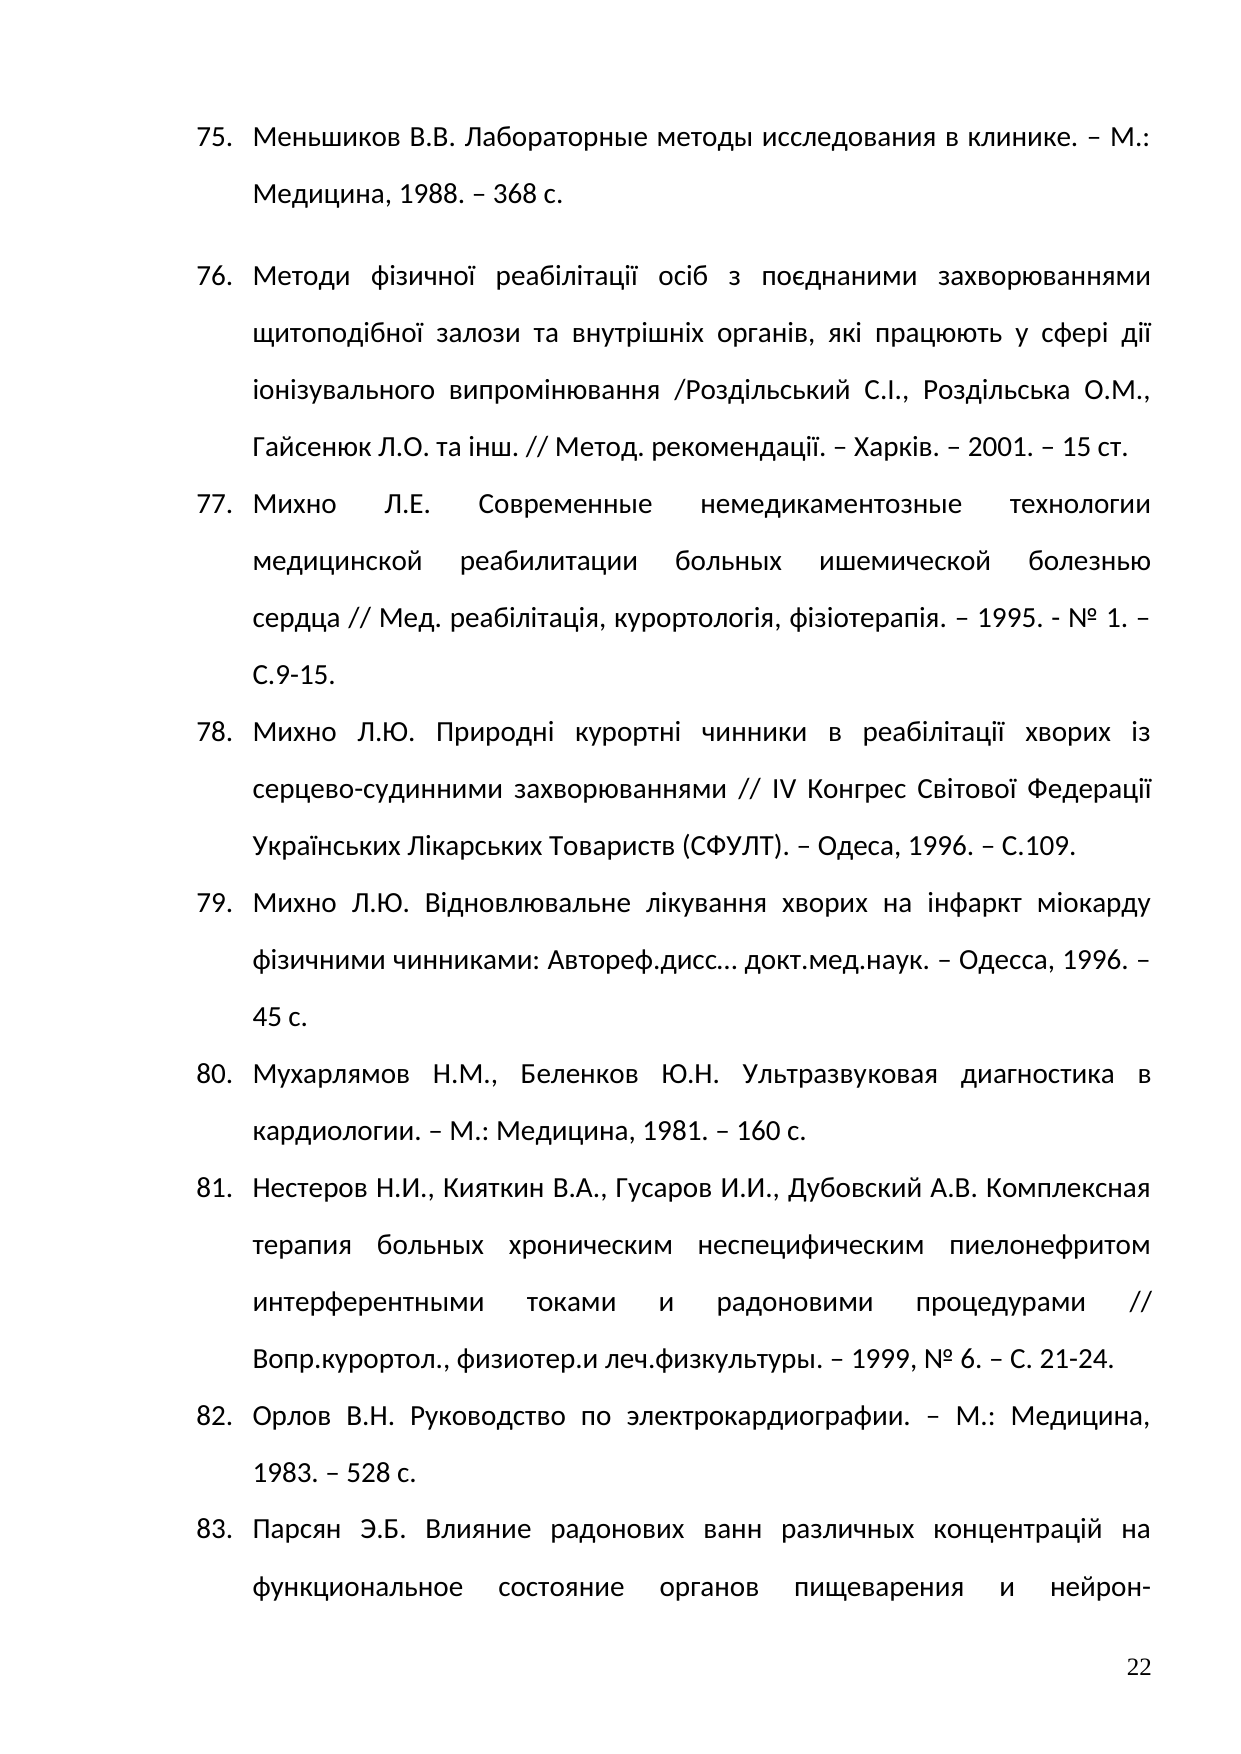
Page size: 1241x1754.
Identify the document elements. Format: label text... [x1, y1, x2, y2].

list Методи фізичної реабілітації осіб з поєднаними захворюваннями щитоподібної залози та внутрішніх органів, які працюють у сфері дії іонізувального випромінювання /Роздільський С.І., Роздільська О.М., Гайсенюк Л.О. та інш. // Метод. рекомендації. – Харків. – 2001. – 15 ст. [215, 257, 1152, 464]
list Мухарлямов Н.М., Беленков Ю.Н. Ультразвуковая диагностика в кардиологии. – М.: Медицина, 1981. – 160 с. [215, 1055, 1152, 1147]
list Орлов В.Н. Руководство по электрокардиографии. – М.: Медицина, 1983. – 528 с. [215, 1397, 1152, 1489]
list Михно Л.Ю. Природні курортні чинники в реабілітації хворих із серцево-судинними захворюваннями // ІV Конгрес Світової Федерації Українських Лікарських Товариств (СФУЛТ). – Одеса, 1996. – С.109. [215, 713, 1152, 862]
list Нестеров Н.И., Кияткин В.А., Гусаров И.И., Дубовский А.В. Комплексная терапия больных хроническим неспецифическим пиелонефритом интерферентными токами и радоновими процедурами // Вопр.курортол., физиотер.и леч.физкультуры. – 1999, № 6. – С. 21-24. [215, 1169, 1152, 1375]
list Михно Л.Е. Современные немедикаментозные технологии медицинской реабилитации больных ишемической болезнью сердца // Мед. реабілітація, курортологія, фізіотерапія. – 1995. - № 1. – С.9-15. [215, 485, 1152, 692]
list Меньшиков В.В. Лабораторные методы исследования в клинике. – М.: Медицина, 1988. – 368 с. [215, 118, 1152, 211]
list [215, 1511, 1152, 1603]
list Михно Л.Ю. Відновлювальне лікування хворих на інфаркт міокарду фізичними чинниками: Автореф.дисс… докт.мед.наук. – Одесса, 1996. – 45 с. [215, 884, 1152, 1033]
